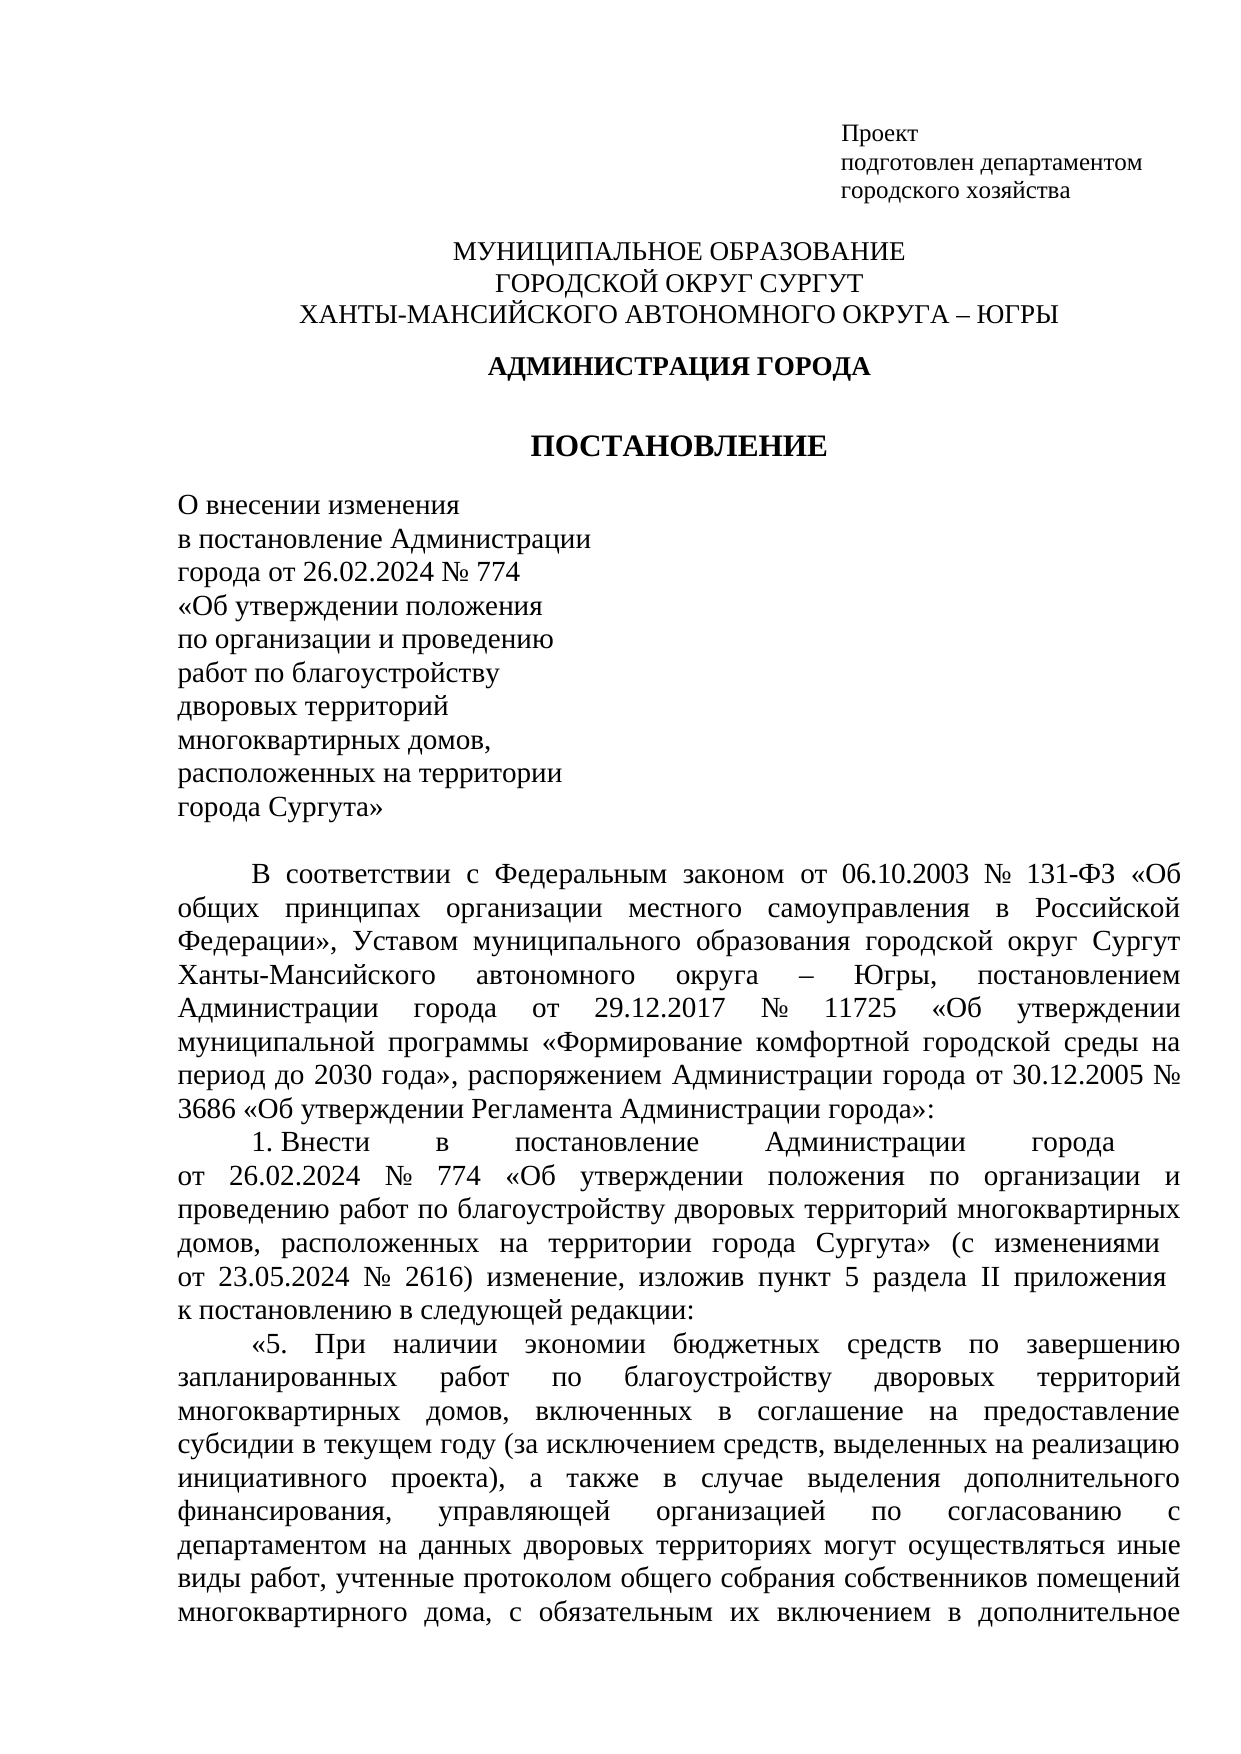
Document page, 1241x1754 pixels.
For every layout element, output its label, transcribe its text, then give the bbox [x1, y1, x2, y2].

text МУНИЦИПАЛЬНОЕ ОБРАЗОВАНИЕ [177, 236, 1181, 267]
text многоквартирных домов, [177, 722, 1181, 756]
text Проект [767, 118, 1181, 147]
text расположенных на территории [177, 756, 1181, 789]
list Внести в постановление Администрации города от 26.02.2024 № 774 «Об утверждении положения по организации и проведению работ по благоустройству дворовых территорий многоквартирных домов, расположенных на территории города Сургута» (с изменениями от 23.05.2024 № 2616) изменение, изложив пункт 5 раздела II приложения к постановлению в следующей редакции: [177, 1124, 1181, 1326]
text «Об утверждении положения [177, 588, 1181, 621]
text подготовлен департаментом городского хозяйства [841, 147, 1181, 204]
text в постановление Администрации [177, 521, 1181, 554]
text ПОСТАНОВЛЕНИЕ [177, 427, 1181, 463]
text города Сургута» [177, 789, 1181, 823]
text по организации и проведению [177, 621, 1181, 655]
text О внесении изменения [177, 487, 1181, 521]
text АДМИНИСТРАЦИЯ ГОРОДА [177, 351, 1181, 382]
text В соответствии с Федеральным законом от 06.10.2003 № 131-ФЗ «Об общих принципах организации местного самоуправления в Российской Федерации», Уставом муниципального образования городской округ Сургут Ханты-Мансийского автономного округа – Югры, постановлением Администрации города от 29.12.2017 № 11725 «Об утверждении муниципальной программы «Формирование комфортной городской среды на период до 2030 года», распоряжением Администрации города от 30.12.2005 № 3686 «Об утверждении Регламента Администрации города»: [177, 856, 1181, 1124]
text города от 26.02.2024 № 774 [177, 554, 1181, 588]
text ГОРОДСКОЙ ОКРУГ СУРГУТ [177, 267, 1181, 298]
text ХАНТЫ-МАНСИЙСКОГО АВТОНОМНОГО ОКРУГА – ЮГРЫ [177, 298, 1181, 329]
text работ по благоустройству [177, 655, 1181, 688]
text дворовых территорий [177, 688, 1181, 722]
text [177, 1326, 1181, 1628]
